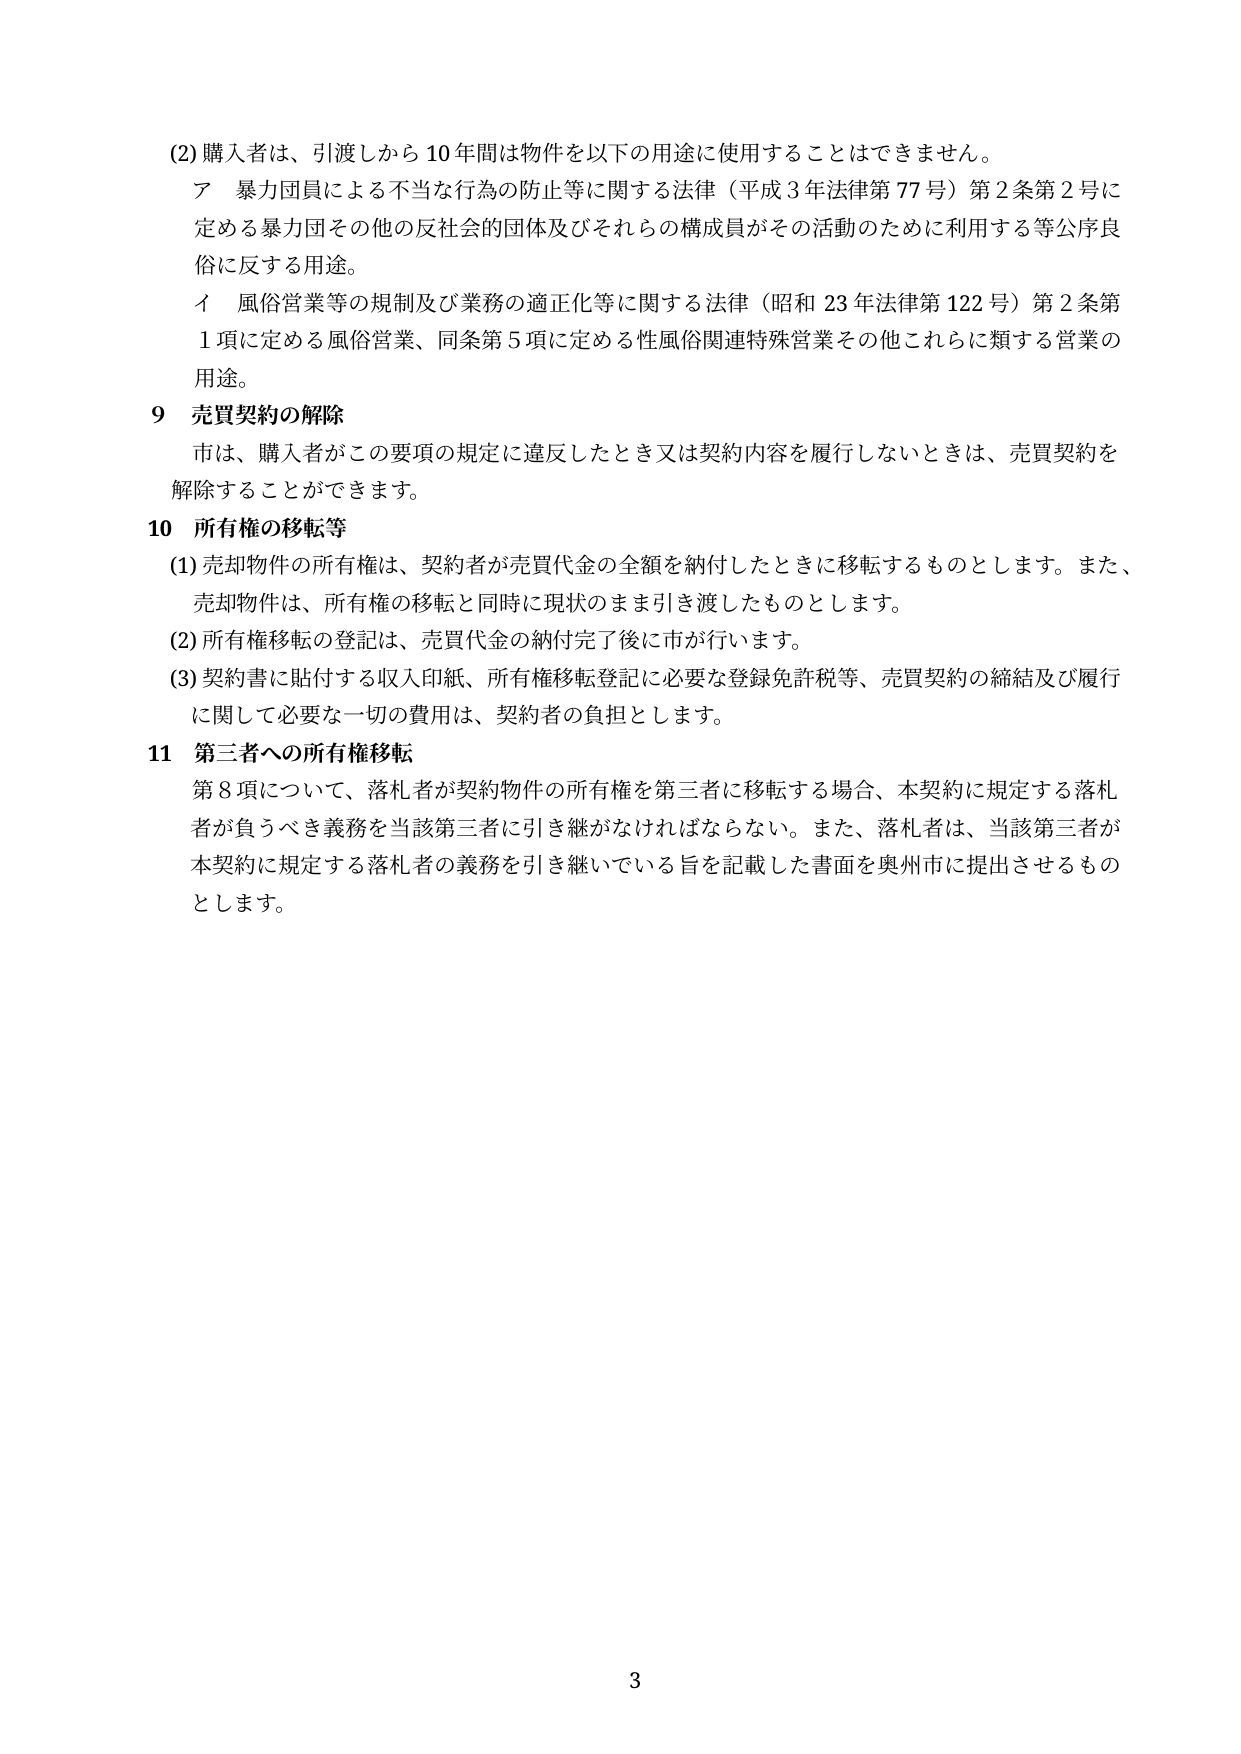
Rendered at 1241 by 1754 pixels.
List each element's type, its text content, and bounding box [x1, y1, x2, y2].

text (2) 所有権移転の登記は、売買代金の納付完了後に市が行います。 [148, 620, 1122, 658]
text (1) 売却物件の所有権は、契約者が売買代金の全額を納付したときに移転するものとします。また、売却物件は、所有権の移転と同時に現状のまま引き渡したものとします。 [148, 545, 1122, 620]
text ９ 売買契約の解除 [148, 395, 1122, 433]
text (3) 契約書に貼付する収入印紙、所有権移転登記に必要な登録免許税等、売買契約の締結及び履行に関して必要な一切の費用は、契約者の負担とします。 [148, 658, 1122, 733]
text イ 風俗営業等の規制及び業務の適正化等に関する法律（昭和23年法律第122号）第２条第１項に定める風俗営業、同条第５項に定める性風俗関連特殊営業その他これらに類する営業の用途。 [148, 283, 1122, 395]
text 市は、購入者がこの要項の規定に違反したとき又は契約内容を履行しないときは、売買契約を解除することができます。 [148, 433, 1122, 508]
text 第８項について、落札者が契約物件の所有権を第三者に移転する場合、本契約に規定する落札者が負うべき義務を当該第三者に引き継がなければならない。また、落札者は、当該第三者が本契約に規定する落札者の義務を引き継いでいる旨を記載した書面を奥州市に提出させるものとします。様式１号 [148, 770, 1122, 920]
text (2) 購入者は、引渡しから10年間は物件を以下の用途に使用することはできません。 [148, 133, 1122, 170]
text ア 暴力団員による不当な行為の防止等に関する法律（平成３年法律第77号）第２条第２号に定める暴力団その他の反社会的団体及びそれらの構成員がその活動のために利用する等公序良俗に反する用途。 [148, 170, 1122, 283]
text 10 所有権の移転等 [148, 508, 1122, 545]
text 11 第三者への所有権移転 [148, 733, 1122, 770]
